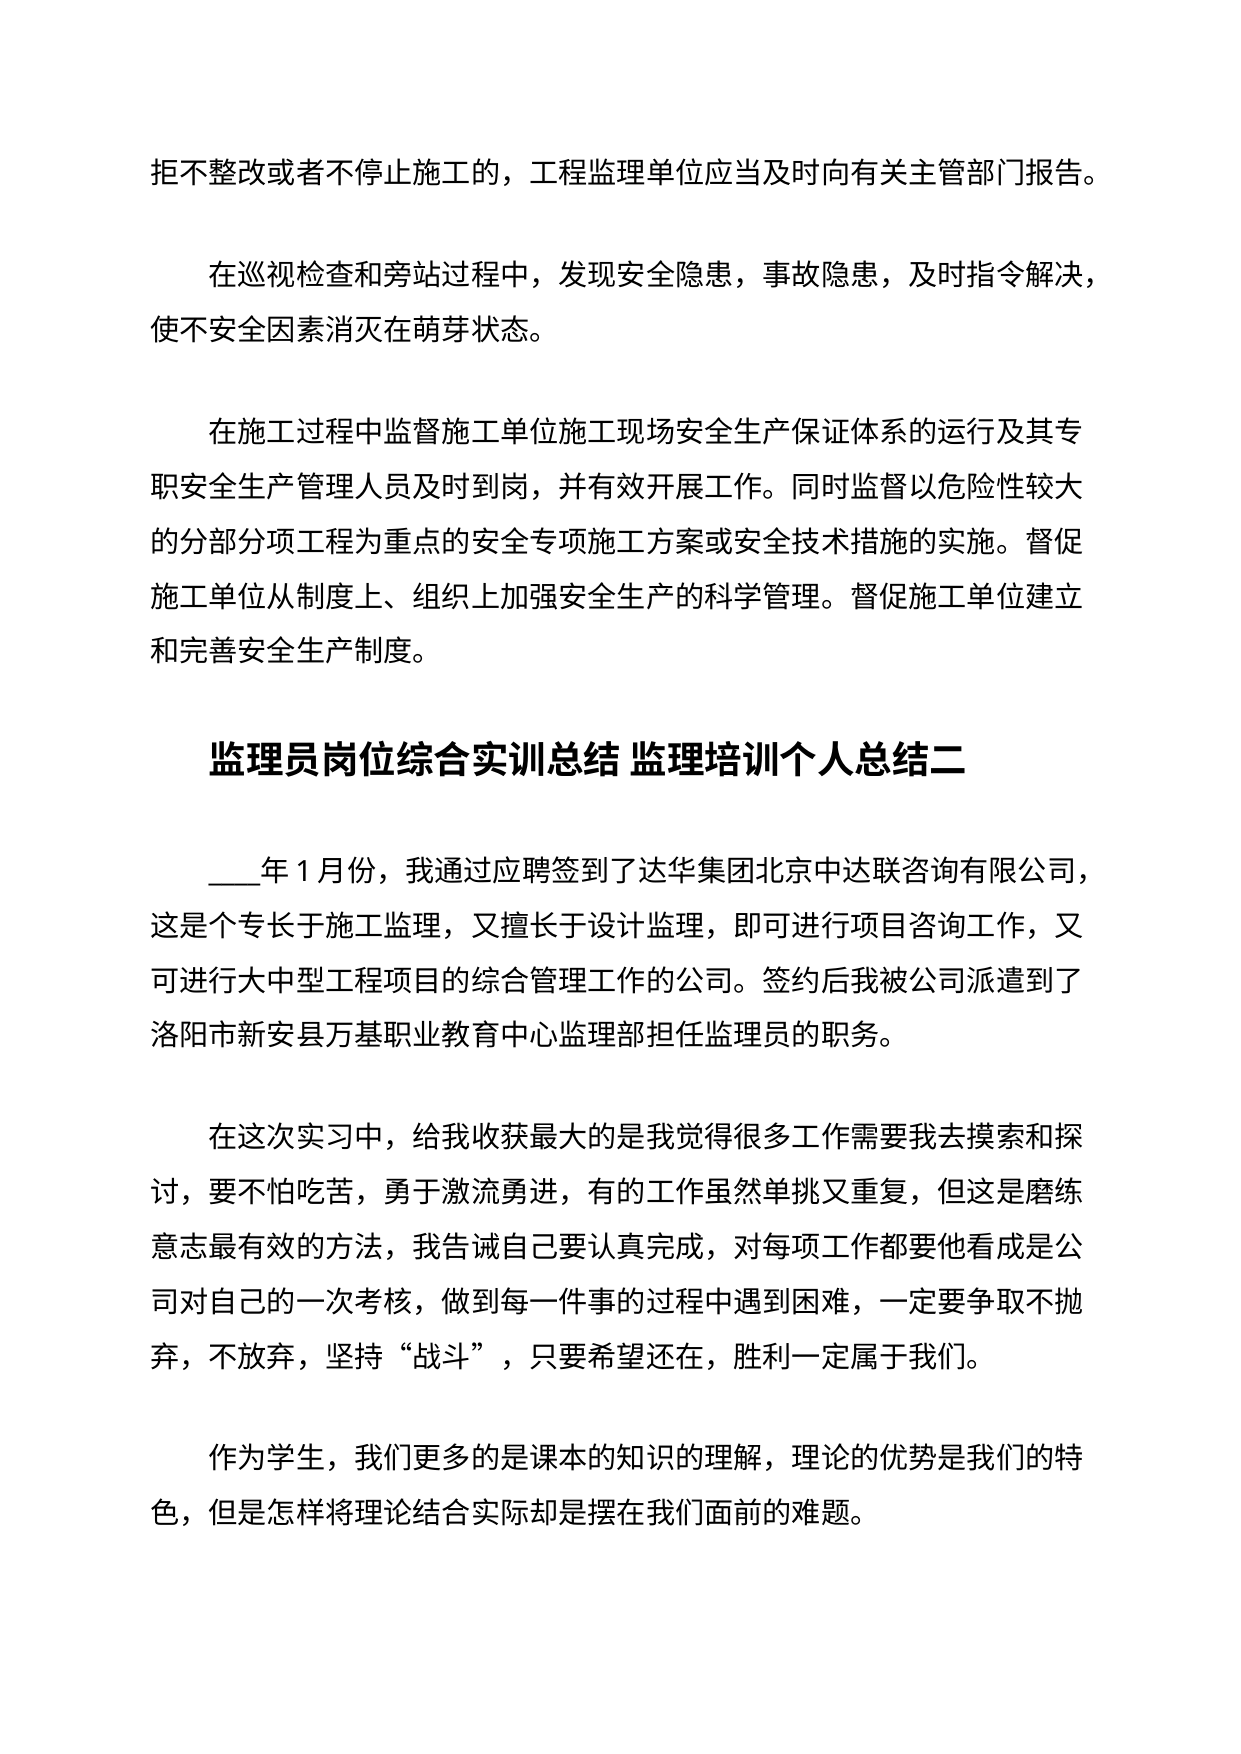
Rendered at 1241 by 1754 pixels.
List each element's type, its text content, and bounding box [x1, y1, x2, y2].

text 作为学生，我们更多的是课本的知识的理解，理论的优势是我们的特色，但是怎样将理论结合实际却是摆在我们面前的难题。 [150, 1435, 1090, 1532]
text ____年1月份，我通过应聘签到了达华集团北京中达联咨询有限公司，这是个专长于施工监理，又擅长于设计监理，即可进行项目咨询工作，又可进行大中型工程项目的综合管理工作的公司。签约后我被公司派遣到了洛阳市新安县万基职业教育中心监理部担任监理员的职务。 [150, 847, 1090, 1054]
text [150, 150, 1090, 192]
text 监理员岗位综合实训总结 监理培训个人总结二 [150, 730, 1090, 784]
text 在巡视检查和旁站过程中，发现安全隐患，事故隐患，及时指令解决，使不安全因素消灭在萌芽状态。 [150, 252, 1090, 349]
text 在施工过程中监督施工单位施工现场安全生产保证体系的运行及其专职安全生产管理人员及时到岗，并有效开展工作。同时监督以危险性较大的分部分项工程为重点的安全专项施工方案或安全技术措施的实施。督促施工单位从制度上、组织上加强安全生产的科学管理。督促施工单位建立和完善安全生产制度。 [150, 408, 1090, 670]
text 在这次实习中，给我收获最大的是我觉得很多工作需要我去摸索和探讨，要不怕吃苦，勇于激流勇进，有的工作虽然单挑又重复，但这是磨练意志最有效的方法，我告诫自己要认真完成，对每项工作都要他看成是公司对自己的一次考核，做到每一件事的过程中遇到困难，一定要争取不抛弃，不放弃，坚持“战斗”，只要希望还在，胜利一定属于我们。 [150, 1114, 1090, 1376]
